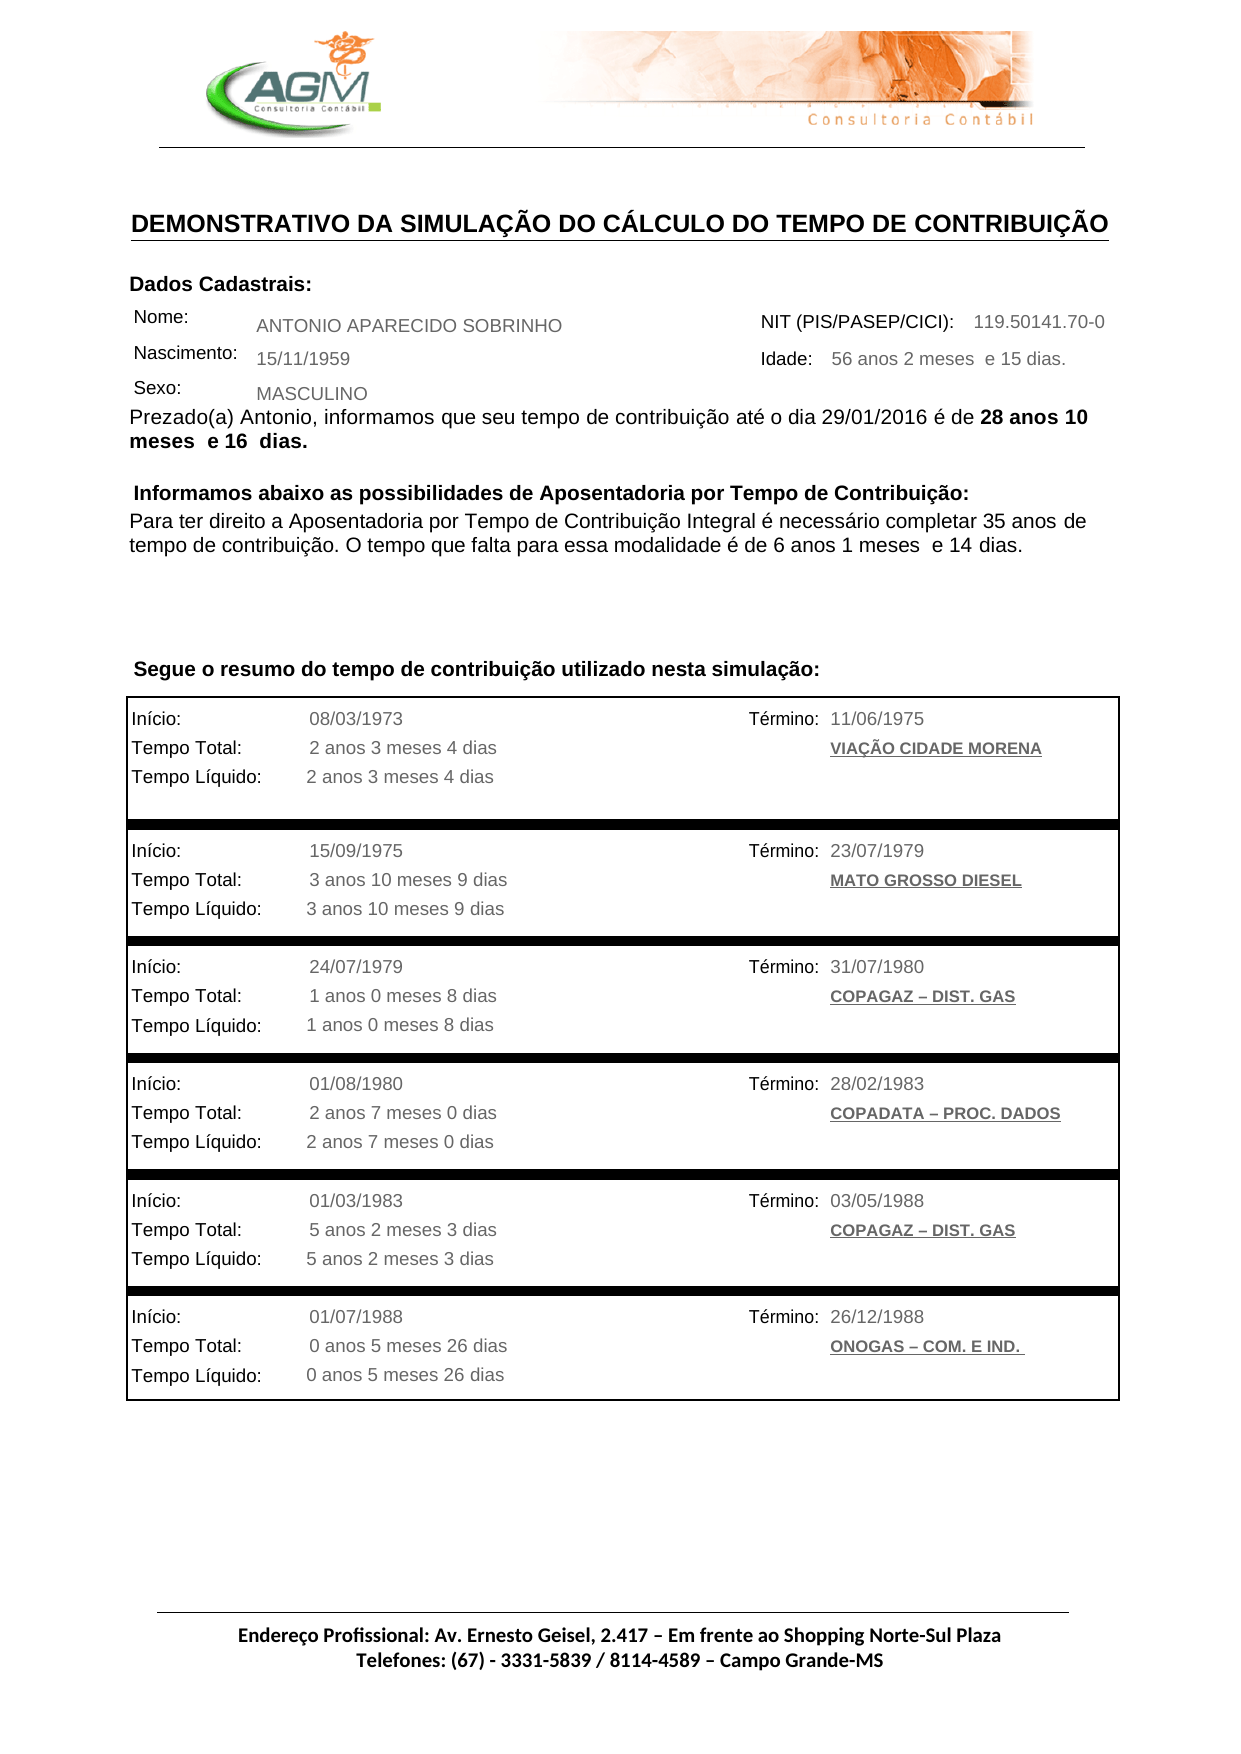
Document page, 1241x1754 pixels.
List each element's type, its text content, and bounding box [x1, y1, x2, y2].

table_cell Início: Tempo Total: Tempo Líquido: [128, 946, 278, 1053]
table_cell 01/07/1988 0 anos 5 meses 26 dias 0 anos 5 meses 26 dias [279, 1296, 625, 1398]
table_cell Início: Tempo Total: Tempo Líquido: [128, 1180, 278, 1286]
table_header 11/06/1975 VIAÇÃO CIDADE MORENA [824, 698, 1118, 819]
table_cell Término: [625, 946, 824, 1053]
table_cell 24/07/1979 1 anos 0 meses 8 dias 1 anos 0 meses 8 dias [279, 946, 625, 1053]
text Prezado(a) Antonio, informamos que seu tempo de contribuição até o dia 29/01/2016 é de 28 anos 10 meses e 16 dias. [129, 405, 1146, 453]
text ANTONIO APARECIDO SOBRINHO [256, 315, 565, 336]
table_cell 26/12/1988 ONOGAS – COM. E IND. [824, 1296, 1118, 1398]
table_cell Término: [625, 1296, 824, 1398]
text Para ter direito a Aposentadoria por Tempo de Contribuição Integral é necessário completar 35 anos de tempo de contribuição. O tempo que falta para essa modalidade é de 6 anos 1 meses e 14 dias. [129, 508, 1089, 556]
table_cell 31/07/1980 COPAGAZ – DIST. GAS [824, 946, 1118, 1053]
subtitle Segue o resumo do tempo de contribuição utilizado nesta simulação: [133, 657, 1146, 681]
text 15/11/1959 [256, 347, 370, 369]
text MASCULINO [256, 383, 370, 404]
table_cell Início: Tempo Total: Tempo Líquido: [128, 1063, 278, 1169]
table_cell Término: [625, 1063, 824, 1169]
table_cell 23/07/1979 MATO GROSSO DIESEL [824, 830, 1118, 936]
text Nome: [133, 306, 191, 327]
table_cell Término: [625, 1180, 824, 1286]
text 119.50141.70-0 [973, 311, 1209, 332]
table_header Início: Tempo Total: Tempo Líquido: [128, 698, 278, 819]
table_cell 03/05/1988 COPAGAZ – DIST. GAS [824, 1180, 1118, 1286]
table_cell 28/02/1983 COPADATA – PROC. DADOS [824, 1063, 1118, 1169]
text Nascimento: Sexo: [133, 342, 240, 398]
table_cell 01/08/1980 2 anos 7 meses 0 dias 2 anos 7 meses 0 dias [279, 1063, 625, 1169]
subtitle Informamos abaixo as possibilidades de Aposentadoria por Tempo de Contribuição: [133, 481, 1146, 505]
text NIT (PIS/PASEP/CICI): [761, 311, 957, 332]
text DEMONSTRATIVO DA SIMULAÇÃO DO CÁLCULO DO TEMPO DE CONTRIBUIÇÃO [131, 209, 1146, 237]
table_cell 01/03/1983 5 anos 2 meses 3 dias 5 anos 2 meses 3 dias [279, 1180, 625, 1286]
table_cell Término: [625, 830, 824, 936]
text 56 anos 2 meses e 15 dias. [831, 347, 1209, 369]
table_cell Início: Tempo Total: Tempo Líquido: [128, 830, 278, 936]
table_header 08/03/1973 2 anos 3 meses 4 dias 2 anos 3 meses 4 dias Emp [279, 698, 625, 819]
table_cell 15/09/1975 3 anos 10 meses 9 dias 3 anos 10 meses 9 dias [279, 830, 625, 936]
table_cell Início: Tempo Total: Tempo Líquido: [128, 1296, 278, 1398]
table_header Término: [625, 698, 824, 819]
subtitle Dados Cadastrais: [129, 272, 1146, 296]
picture [196, 31, 1044, 138]
text Idade: [760, 347, 815, 369]
